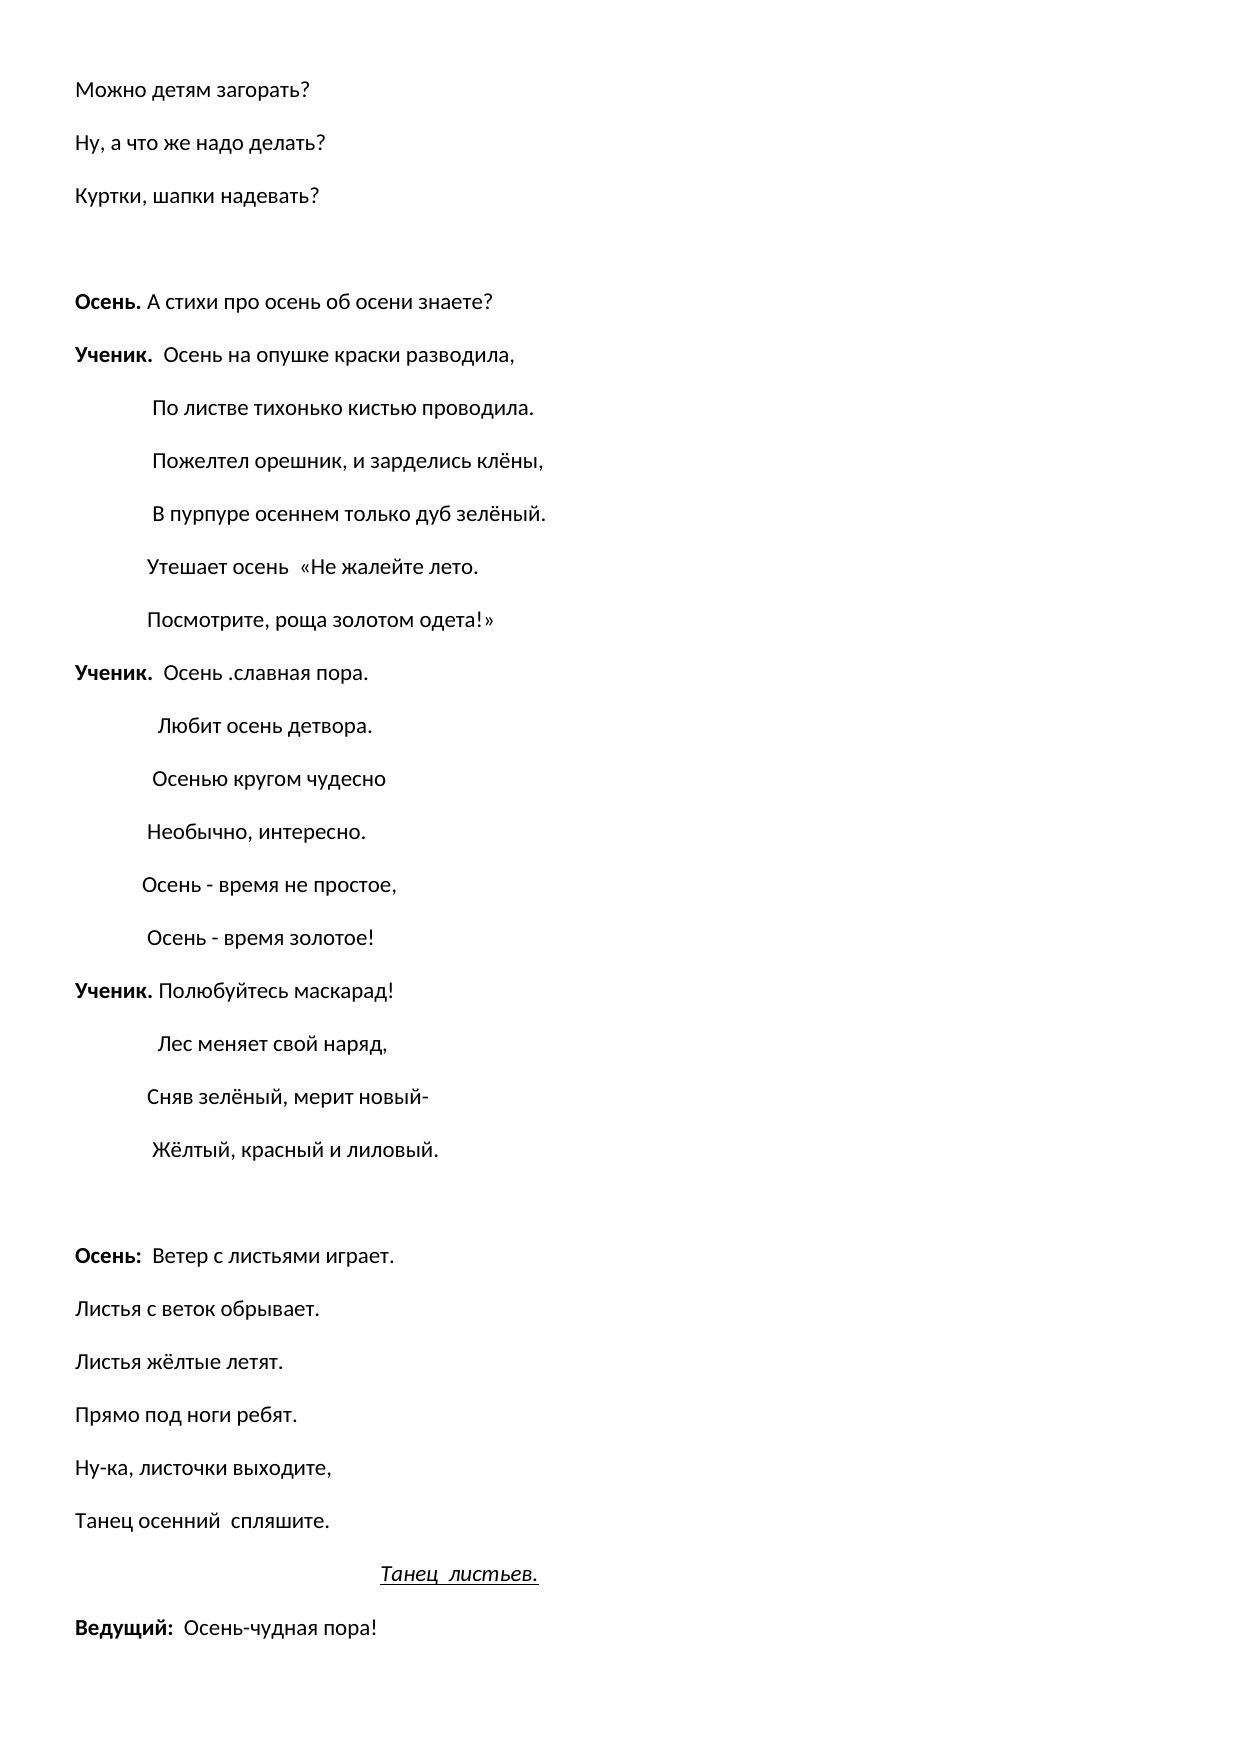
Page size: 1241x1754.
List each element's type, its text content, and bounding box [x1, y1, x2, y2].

text Осень - время золотое! [75, 923, 1165, 951]
text В пурпуре осеннем только дуб зелёный. [75, 499, 1165, 527]
text Пожелтел орешник, и зарделись клёны, [75, 446, 1165, 474]
text Осень. А стихи про осень об осени знаете? [75, 287, 1165, 315]
text Танец осенний спляшите. [75, 1507, 1165, 1534]
text По листве тихонько кистью проводила. [75, 393, 1165, 421]
text Ученик. Осень .славная пора. [75, 658, 1165, 686]
text Жёлтый, красный и лиловый. [75, 1135, 1165, 1163]
text Необычно, интересно. [75, 817, 1165, 845]
text Ну-ка, листочки выходите, [75, 1453, 1165, 1482]
text Ведущий: Осень-чудная пора! [75, 1613, 1165, 1641]
text Прямо под ноги ребят. [75, 1401, 1165, 1428]
text Лес меняет свой наряд, [75, 1029, 1165, 1057]
text Утешает осень «Не жалейте лето. [75, 552, 1165, 580]
text Листья жёлтые летят. [75, 1347, 1165, 1376]
text Осень: Ветер с листьями играет. [75, 1241, 1165, 1269]
text Листья с веток обрывает. [75, 1294, 1165, 1322]
text Можно детям загорать? [75, 75, 1165, 103]
text Ну, а что же надо делать? [75, 128, 1165, 156]
text Сняв зелёный, мерит новый- [75, 1082, 1165, 1110]
text Танец листьев. [75, 1559, 1165, 1588]
text Посмотрите, роща золотом одета!» [75, 605, 1165, 633]
text Осенью кругом чудесно [75, 764, 1165, 792]
text Ученик. Полюбуйтесь маскарад! [75, 976, 1165, 1004]
text Куртки, шапки надевать? [75, 181, 1165, 209]
text Ученик. Осень на опушке краски разводила, [75, 340, 1165, 368]
text Осень - время не простое, [75, 870, 1165, 898]
text Любит осень детвора. [75, 711, 1165, 739]
